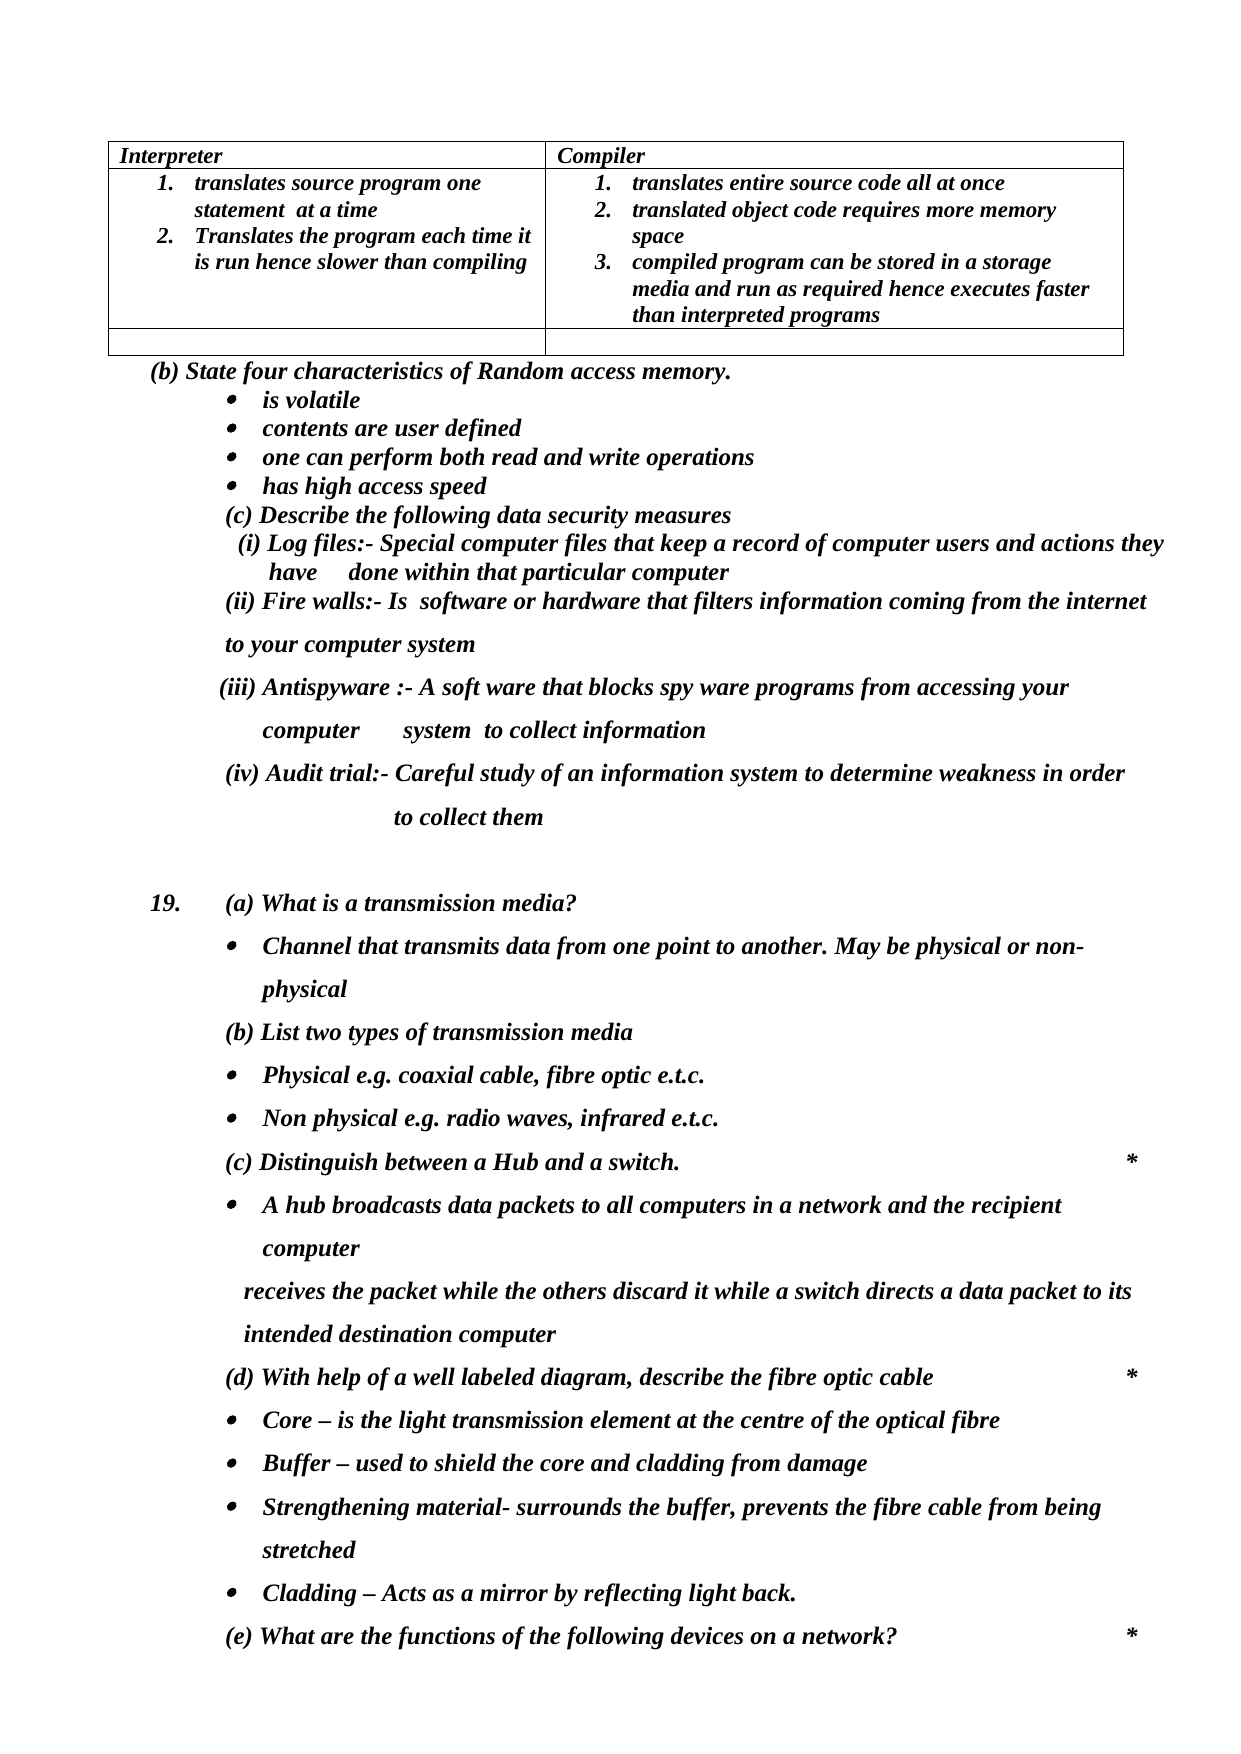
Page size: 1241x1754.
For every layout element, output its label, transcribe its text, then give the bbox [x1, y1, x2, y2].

text (iii) Antispyware :- A soft ware that blocks spy ware programs from accessing your [150, 672, 1165, 701]
list one can perform both read and write operations [225, 442, 1165, 471]
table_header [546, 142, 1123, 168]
list contents are user defined [225, 413, 1165, 442]
text (i) Log files:- Special computer files that keep a record of computer users and actions they [150, 528, 1165, 557]
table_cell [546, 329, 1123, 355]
text (c) Describe the following data security measures [150, 500, 1165, 528]
list Channel that transmits data from one point to another. May be physical or non- physical [225, 931, 1165, 1003]
list Strengthening material- surrounds the buffer, prevents the fibre cable from being stretched [225, 1492, 1165, 1563]
text (iv) Audit trial:- Careful study of an information system to determine weakness in order [150, 758, 1165, 787]
list is volatile [225, 385, 1165, 413]
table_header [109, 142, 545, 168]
list Cladding – Acts as a mirror by reflecting light back. [225, 1578, 1165, 1607]
text (b) List two types of transmission media [150, 1017, 1165, 1046]
text (d) With help of a well labeled diagram, describe the fibre optic cable * [150, 1362, 1165, 1391]
list Non physical e.g. radio waves, infrared e.t.c. [225, 1103, 1165, 1132]
list Buffer – used to shield the core and cladding from damage [225, 1448, 1165, 1477]
text (c) Distinguish between a Hub and a switch. * [150, 1147, 1165, 1175]
text (ii) Fire walls:- Is software or hardware that filters information coming from the internet to your computer system [225, 586, 1165, 658]
list Physical e.g. coaxial cable, fibre optic e.t.c. [225, 1060, 1165, 1089]
text (e) What are the functions of the following devices on a network? * [150, 1621, 1165, 1650]
text computer system to collect information [150, 715, 1165, 744]
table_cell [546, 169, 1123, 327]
text have done within that particular computer [150, 557, 1165, 586]
list has high access speed [225, 471, 1165, 500]
text intended destination computer [150, 1319, 1165, 1348]
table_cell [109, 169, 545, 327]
text 19. (a) What is a transmission media? [150, 888, 1165, 917]
text (b) State four characteristics of Random access memory. [150, 161, 1165, 385]
list A hub broadcasts data packets to all computers in a network and the recipient computer [225, 1190, 1165, 1262]
text to collect them [150, 802, 1165, 830]
text receives the packet while the others discard it while a switch directs a data packet to its [150, 1276, 1165, 1305]
list Core – is the light transmission element at the centre of the optical fibre [225, 1405, 1165, 1434]
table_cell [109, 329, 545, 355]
